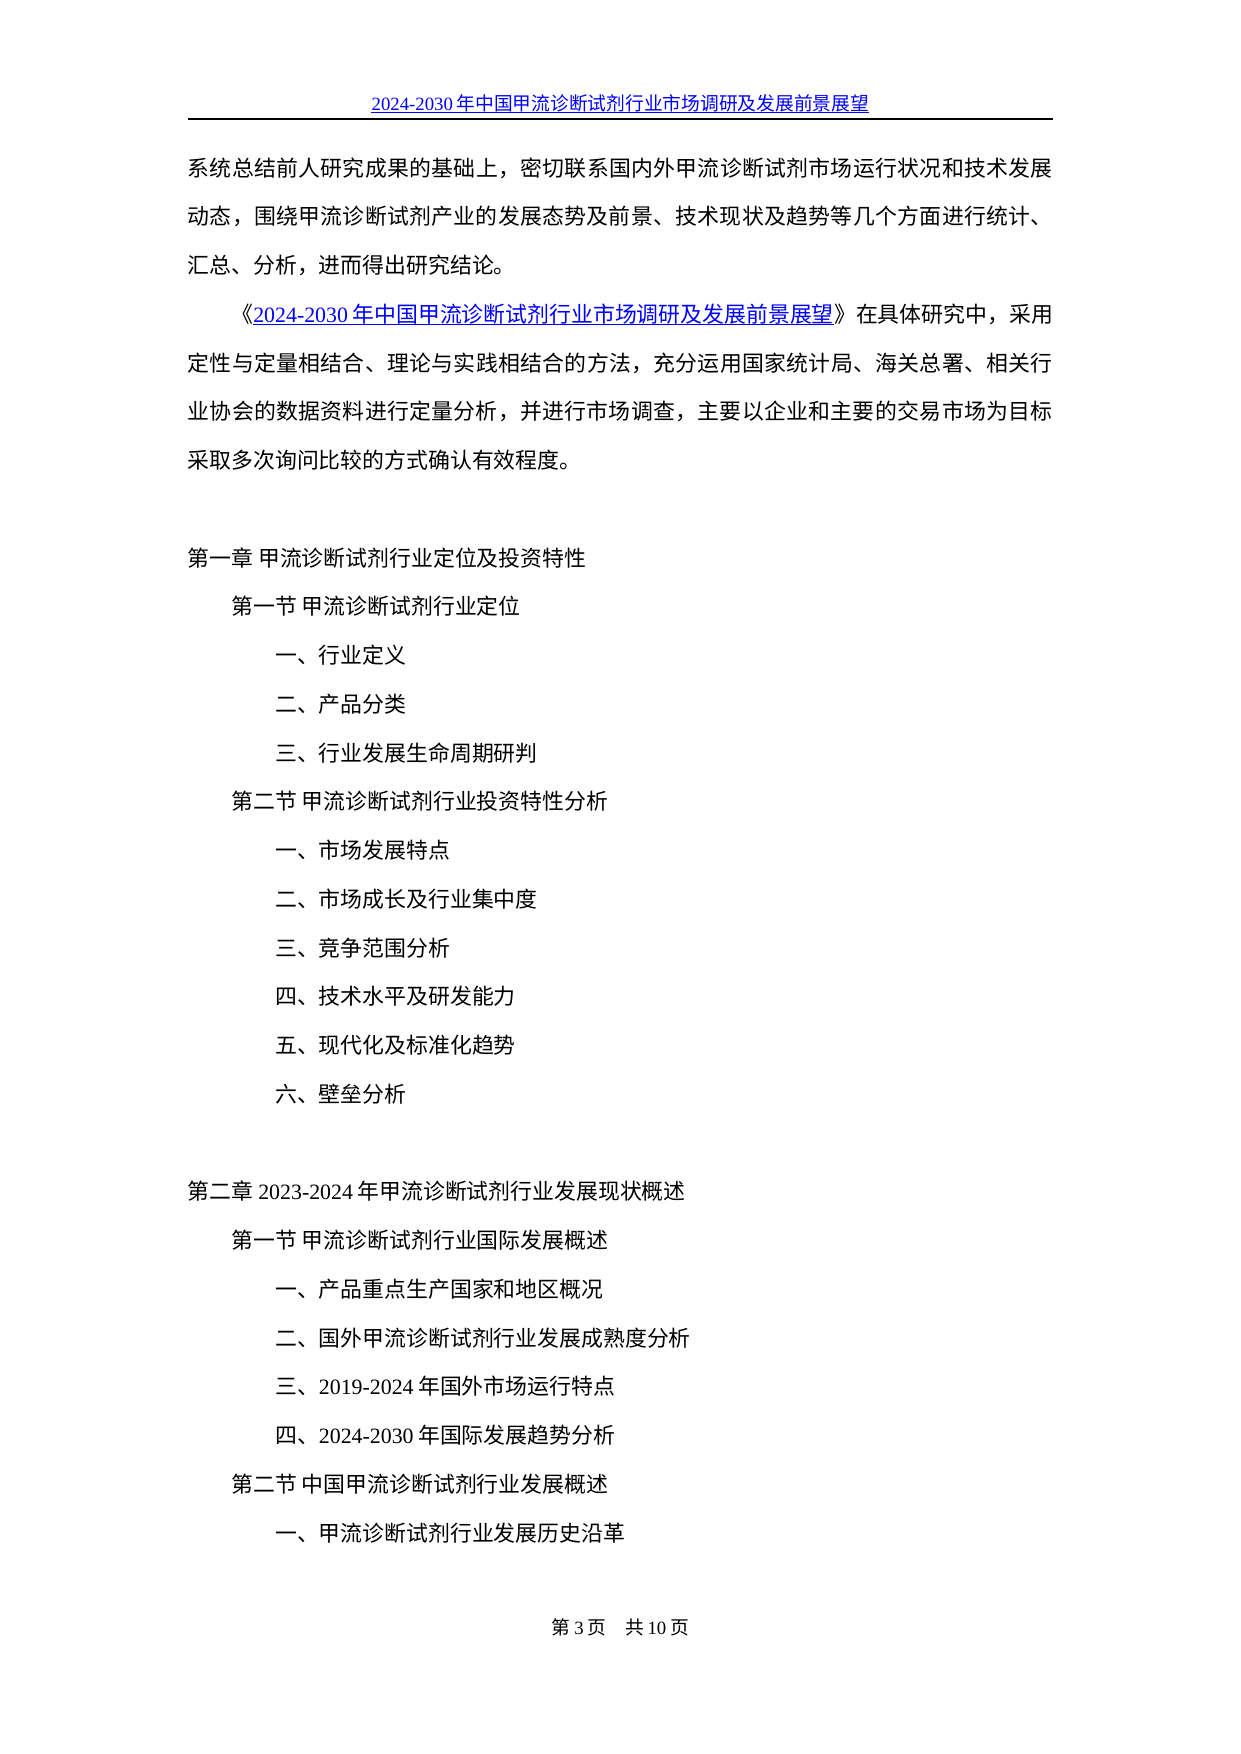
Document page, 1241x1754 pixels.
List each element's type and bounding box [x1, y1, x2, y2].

text [187, 150, 1053, 1548]
